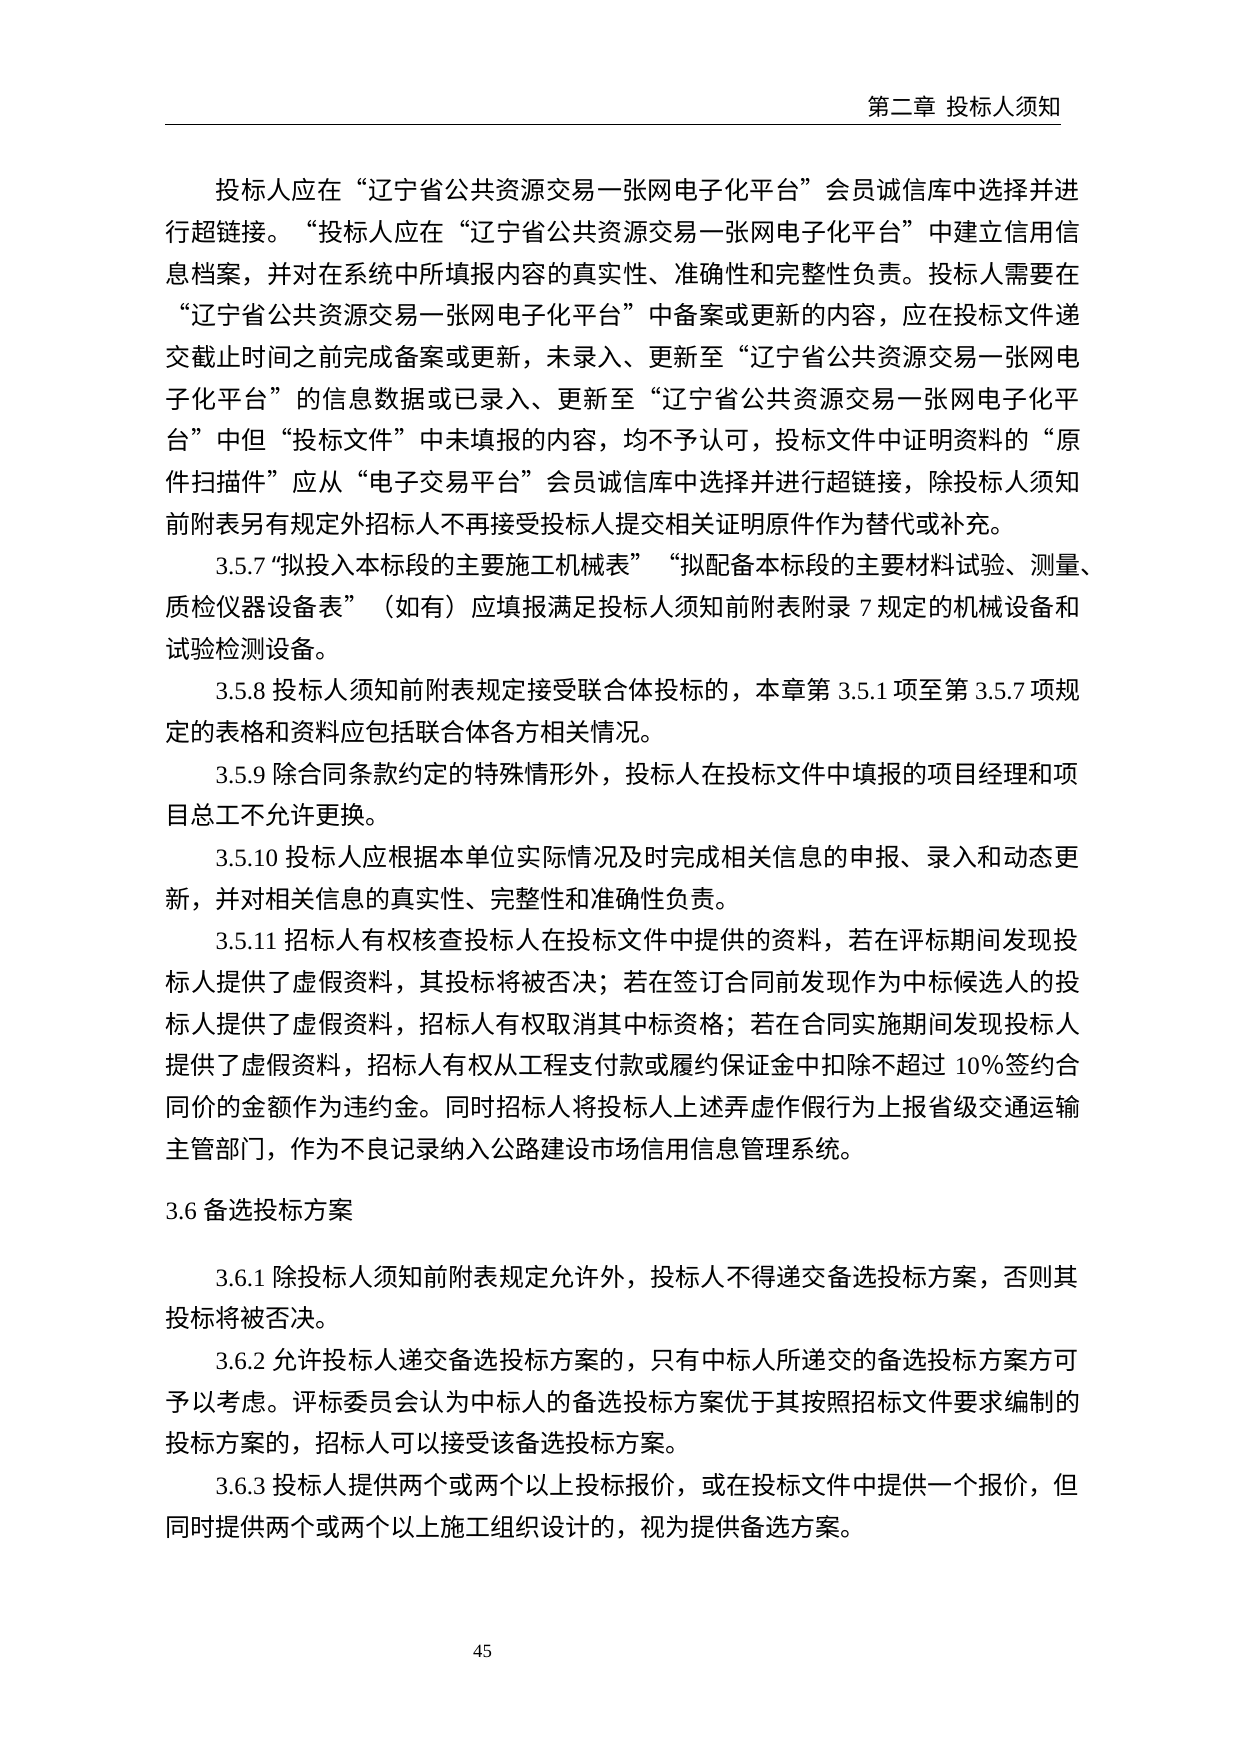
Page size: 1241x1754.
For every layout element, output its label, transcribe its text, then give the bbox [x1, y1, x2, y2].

text 3.6.2 允许投标人递交备选投标方案的，只有中标人所递交的备选投标方案方可予以考虑。评标委员会认为中标人的备选投标方案优于其按照招标文件要求编制的投标方案的，招标人可以接受该备选投标方案。 [165, 1335, 1081, 1460]
text 3.5.8 投标人须知前附表规定接受联合体投标的，本章第3.5.1项至第3.5.7项规定的表格和资料应包括联合体各方相关情况。 [165, 665, 1081, 749]
subtitle 3.6 备选投标方案 [165, 1190, 1081, 1227]
text 3.5.9 除合同条款约定的特殊情形外，投标人在投标文件中填报的项目经理和项目总工不允许更换。 [165, 749, 1081, 832]
text 3.6.1 除投标人须知前附表规定允许外，投标人不得递交备选投标方案，否则其投标将被否决。 [165, 1252, 1081, 1335]
text 3.6.3 投标人提供两个或两个以上投标报价，或在投标文件中提供一个报价，但同时提供两个或两个以上施工组织设计的，视为提供备选方案。 [165, 1460, 1081, 1543]
text 3.5.11 招标人有权核查投标人在投标文件中提供的资料，若在评标期间发现投标人提供了虚假资料，其投标将被否决；若在签订合同前发现作为中标候选人的投标人提供了虚假资料，招标人有权取消其中标资格；若在合同实施期间发现投标人提供了虚假资料，招标人有权从工程支付款或履约保证金中扣除不超过10％签约合同价的金额作为违约金。同时招标人将投标人上述弄虚作假行为上报省级交通运输主管部门，作为不良记录纳入公路建设市场信用信息管理系统。 [165, 915, 1081, 1165]
text 3.5.10 投标人应根据本单位实际情况及时完成相关信息的申报、录入和动态更新，并对相关信息的真实性、完整性和准确性负责。 [165, 832, 1081, 915]
text 3.5.7 “拟投入本标段的主要施工机械表”“拟配备本标段的主要材料试验、测量、质检仪器设备表”（如有）应填报满足投标人须知前附表附录7规定的机械设备和试验检测设备。 [165, 540, 1081, 665]
